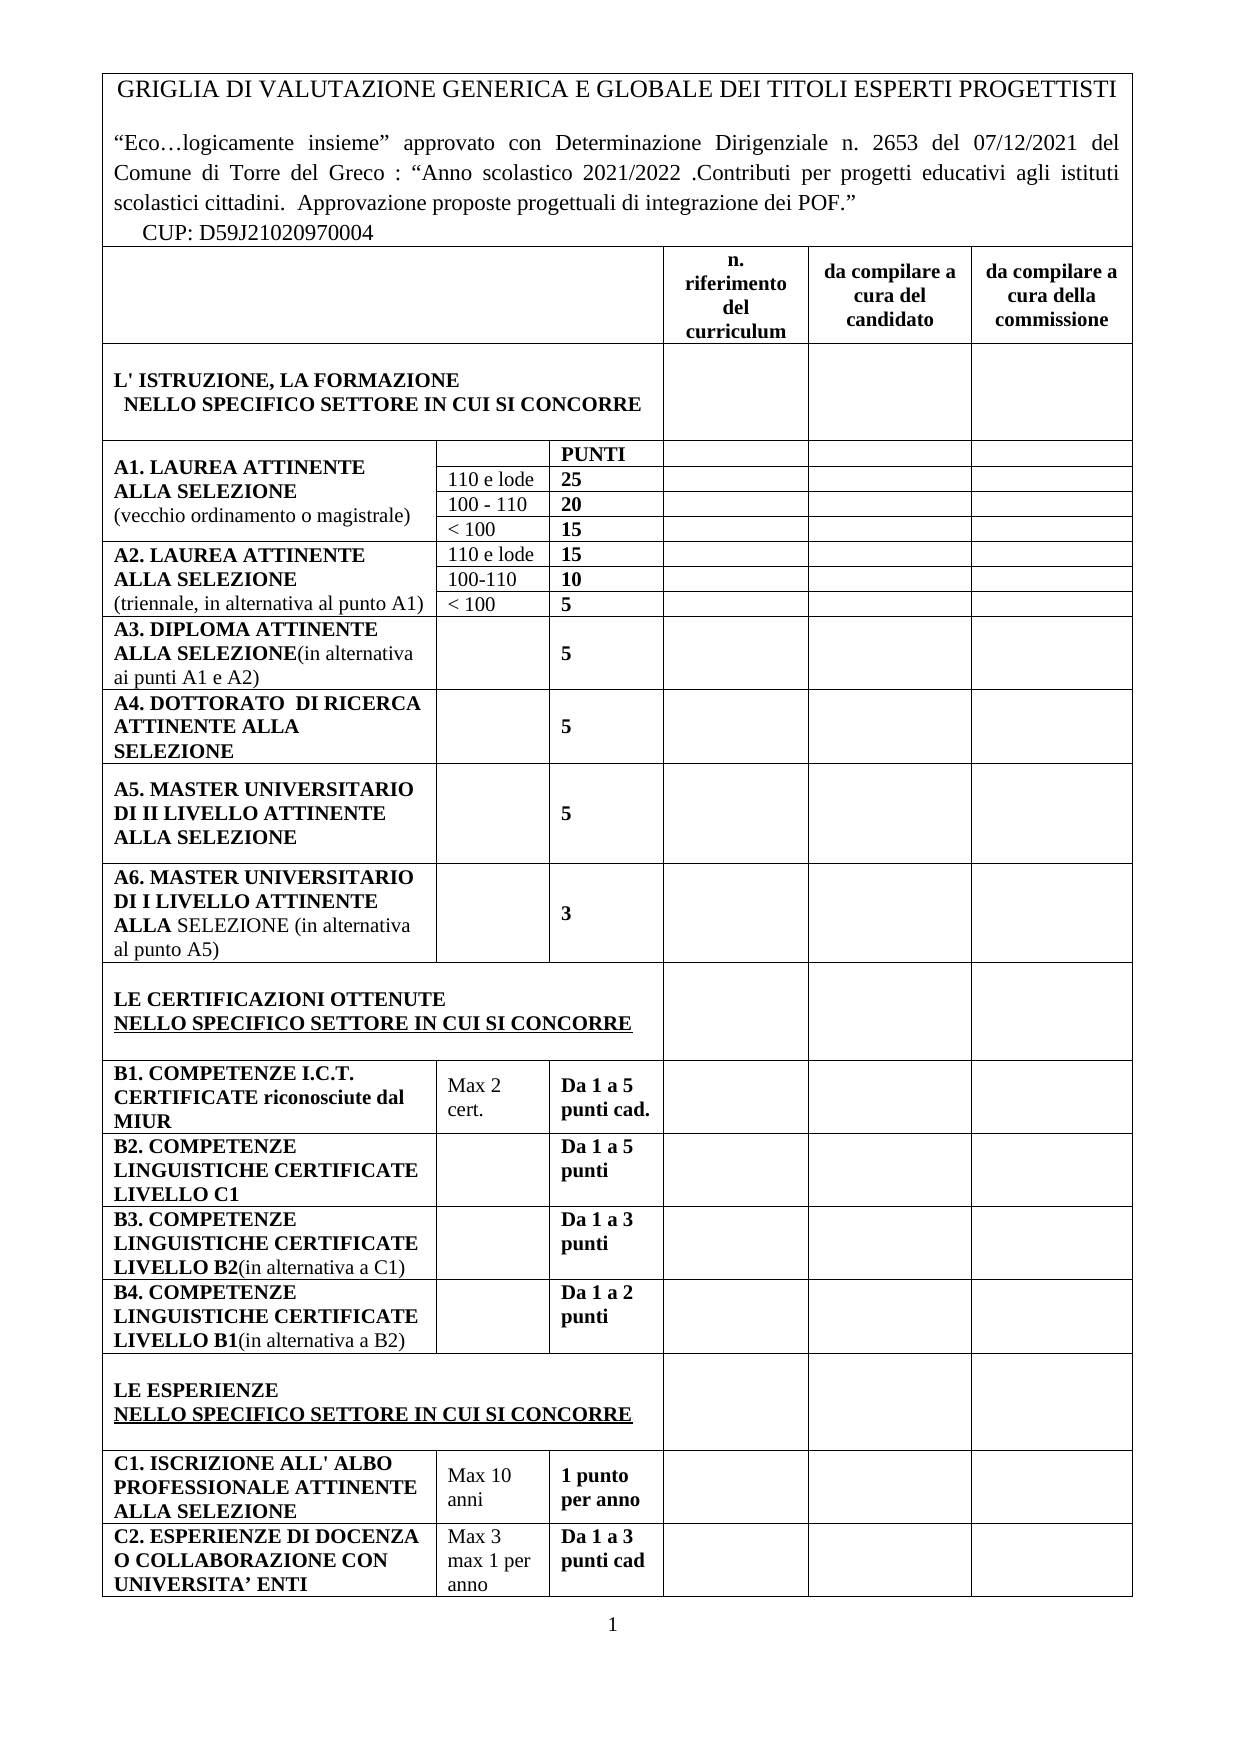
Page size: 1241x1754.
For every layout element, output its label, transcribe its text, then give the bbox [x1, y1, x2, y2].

table_cell A4. DOTTORATO DI RICERCA ATTINENTE ALLA SELEZIONE [103, 690, 436, 763]
table_cell B3. COMPETENZE LINGUISTICHE CERTIFICATE LIVELLO B2(in alternativa a C1) [103, 1207, 436, 1279]
table_cell 5 [550, 617, 663, 689]
table_cell [972, 1061, 1132, 1133]
table_cell [664, 567, 808, 591]
table_cell Da 1 a 2 punti [550, 1280, 663, 1352]
table_cell B1. COMPETENZE I.C.T. CERTIFICATE riconosciute dal MIUR [103, 1061, 436, 1133]
table_cell [972, 617, 1132, 689]
table_cell 110 e lode [437, 542, 549, 566]
table_cell [809, 1524, 971, 1596]
table_cell [437, 1207, 549, 1279]
table_cell [809, 1061, 971, 1133]
table_cell [972, 441, 1132, 466]
table_cell [972, 1354, 1132, 1450]
table_cell PUNTI [550, 441, 663, 466]
table_cell [664, 441, 808, 466]
table_cell [972, 764, 1132, 862]
table_cell [103, 247, 663, 343]
table_cell < 100 [437, 592, 549, 616]
table_cell [664, 963, 808, 1059]
table_cell B4. COMPETENZE LINGUISTICHE CERTIFICATE LIVELLO B1(in alternativa a B2) [103, 1280, 436, 1352]
table_cell LE ESPERIENZE NELLO SPECIFICO SETTORE IN CUI SI CONCORRE [103, 1354, 663, 1450]
table_cell [972, 1134, 1132, 1206]
table_cell [664, 864, 808, 962]
table_header GRIGLIA DI VALUTAZIONE GENERICA E GLOBALE DEI TITOLI ESPERTI PROGETTISTI “Eco…logicamente insieme” approvato con Determinazione Dirigenziale n. 2653 del 07/12/2021 del Comune di Torre del Greco : “Anno scolastico 2021/2022 .Contributi per progetti educativi agli istituti scolastici cittadini. Approvazione proposte progettuali di integrazione dei POF.” CUP: D59J21020970004 [103, 74, 1132, 246]
table_cell [809, 963, 971, 1059]
table_cell [664, 617, 808, 689]
table_cell [664, 1451, 808, 1523]
table_cell 3 [550, 864, 663, 962]
table_cell [809, 1134, 971, 1206]
table_cell [664, 1061, 808, 1133]
table_cell [437, 1280, 549, 1352]
table_cell [972, 864, 1132, 962]
table_cell [972, 467, 1132, 491]
table_cell [809, 864, 971, 962]
table_cell [972, 344, 1132, 440]
table_cell n. riferimento del curriculum [664, 247, 808, 343]
table_cell C1. ISCRIZIONE ALL' ALBO PROFESSIONALE ATTINENTE ALLA SELEZIONE [103, 1451, 436, 1523]
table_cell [103, 1524, 436, 1596]
table_cell 100-110 [437, 567, 549, 591]
table_cell [664, 467, 808, 491]
table_cell [437, 1134, 549, 1206]
table_cell [809, 764, 971, 862]
table_cell Max 2 cert. [437, 1061, 549, 1133]
table_cell < 100 [437, 517, 549, 541]
table_cell [972, 690, 1132, 763]
table_cell A6. MASTER UNIVERSITARIO DI I LIVELLO ATTINENTE ALLA SELEZIONE (in alternativa al punto A5) [103, 864, 436, 962]
table_cell Da 1 a 5 punti cad. [550, 1061, 663, 1133]
table_cell [972, 1451, 1132, 1523]
table_cell da compilare a cura della commissione [972, 247, 1132, 343]
table_cell Da 1 a 5 punti [550, 1134, 663, 1206]
table_cell A5. MASTER UNIVERSITARIO DI II LIVELLO ATTINENTE ALLA SELEZIONE [103, 764, 436, 862]
table_cell [972, 492, 1132, 516]
table_cell [664, 592, 808, 616]
table_cell [664, 690, 808, 763]
table_cell [972, 963, 1132, 1059]
table_cell B2. COMPETENZE LINGUISTICHE CERTIFICATE LIVELLO C1 [103, 1134, 436, 1206]
table_cell L' ISTRUZIONE, LA FORMAZIONE NELLO SPECIFICO SETTORE IN CUI SI CONCORRE [103, 344, 663, 440]
table_cell [664, 492, 808, 516]
table_cell [664, 1280, 808, 1352]
table_cell [972, 592, 1132, 616]
table_cell A2. LAUREA ATTINENTE ALLA SELEZIONE (triennale, in alternativa al punto A1) [103, 542, 436, 616]
table_cell [664, 1354, 808, 1450]
table_cell [809, 1354, 971, 1450]
table_cell [972, 542, 1132, 566]
table_cell [664, 1207, 808, 1279]
table_cell Da 1 a 3 punti [550, 1207, 663, 1279]
table_cell [809, 441, 971, 466]
table_cell [972, 1207, 1132, 1279]
table_cell 5 [550, 592, 663, 616]
table_cell 15 [550, 517, 663, 541]
table_cell 1 punto per anno [550, 1451, 663, 1523]
table_cell Da 1 a 3 punti cad [550, 1524, 663, 1596]
table_cell 5 [550, 764, 663, 862]
table_cell [437, 764, 549, 862]
table_cell [809, 1207, 971, 1279]
table_cell [972, 517, 1132, 541]
table_cell [664, 764, 808, 862]
table_cell 15 [550, 542, 663, 566]
table_cell [809, 344, 971, 440]
table_cell [664, 542, 808, 566]
table_cell [437, 441, 549, 466]
table_cell [972, 1524, 1132, 1596]
table_cell A3. DIPLOMA ATTINENTE ALLA SELEZIONE(in alternativa ai punti A1 e A2) [103, 617, 436, 689]
table_cell Max 10 anni [437, 1451, 549, 1523]
table_cell 10 [550, 567, 663, 591]
table_cell [664, 344, 808, 440]
table_cell 110 e lode [437, 467, 549, 491]
table_cell [437, 690, 549, 763]
table_cell [972, 1280, 1132, 1352]
table_cell [809, 567, 971, 591]
table_cell 5 [550, 690, 663, 763]
table_cell [809, 542, 971, 566]
table_cell [664, 517, 808, 541]
table_cell [809, 1280, 971, 1352]
table_cell [809, 517, 971, 541]
table_cell [437, 617, 549, 689]
table_cell A1. LAUREA ATTINENTE ALLA SELEZIONE (vecchio ordinamento o magistrale) [103, 441, 436, 541]
table_cell [809, 467, 971, 491]
table_cell da compilare a cura del candidato [809, 247, 971, 343]
table_cell [437, 864, 549, 962]
table_cell 20 [550, 492, 663, 516]
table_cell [437, 1524, 549, 1596]
table_cell [809, 492, 971, 516]
table_cell [809, 1451, 971, 1523]
table_cell [664, 1134, 808, 1206]
table_cell LE CERTIFICAZIONI OTTENUTE NELLO SPECIFICO SETTORE IN CUI SI CONCORRE [103, 963, 663, 1059]
table_cell 100 - 110 [437, 492, 549, 516]
table_cell 25 [550, 467, 663, 491]
table_cell [809, 617, 971, 689]
table_cell [809, 592, 971, 616]
table_cell [664, 1524, 808, 1596]
table_cell [972, 567, 1132, 591]
table_cell [809, 690, 971, 763]
